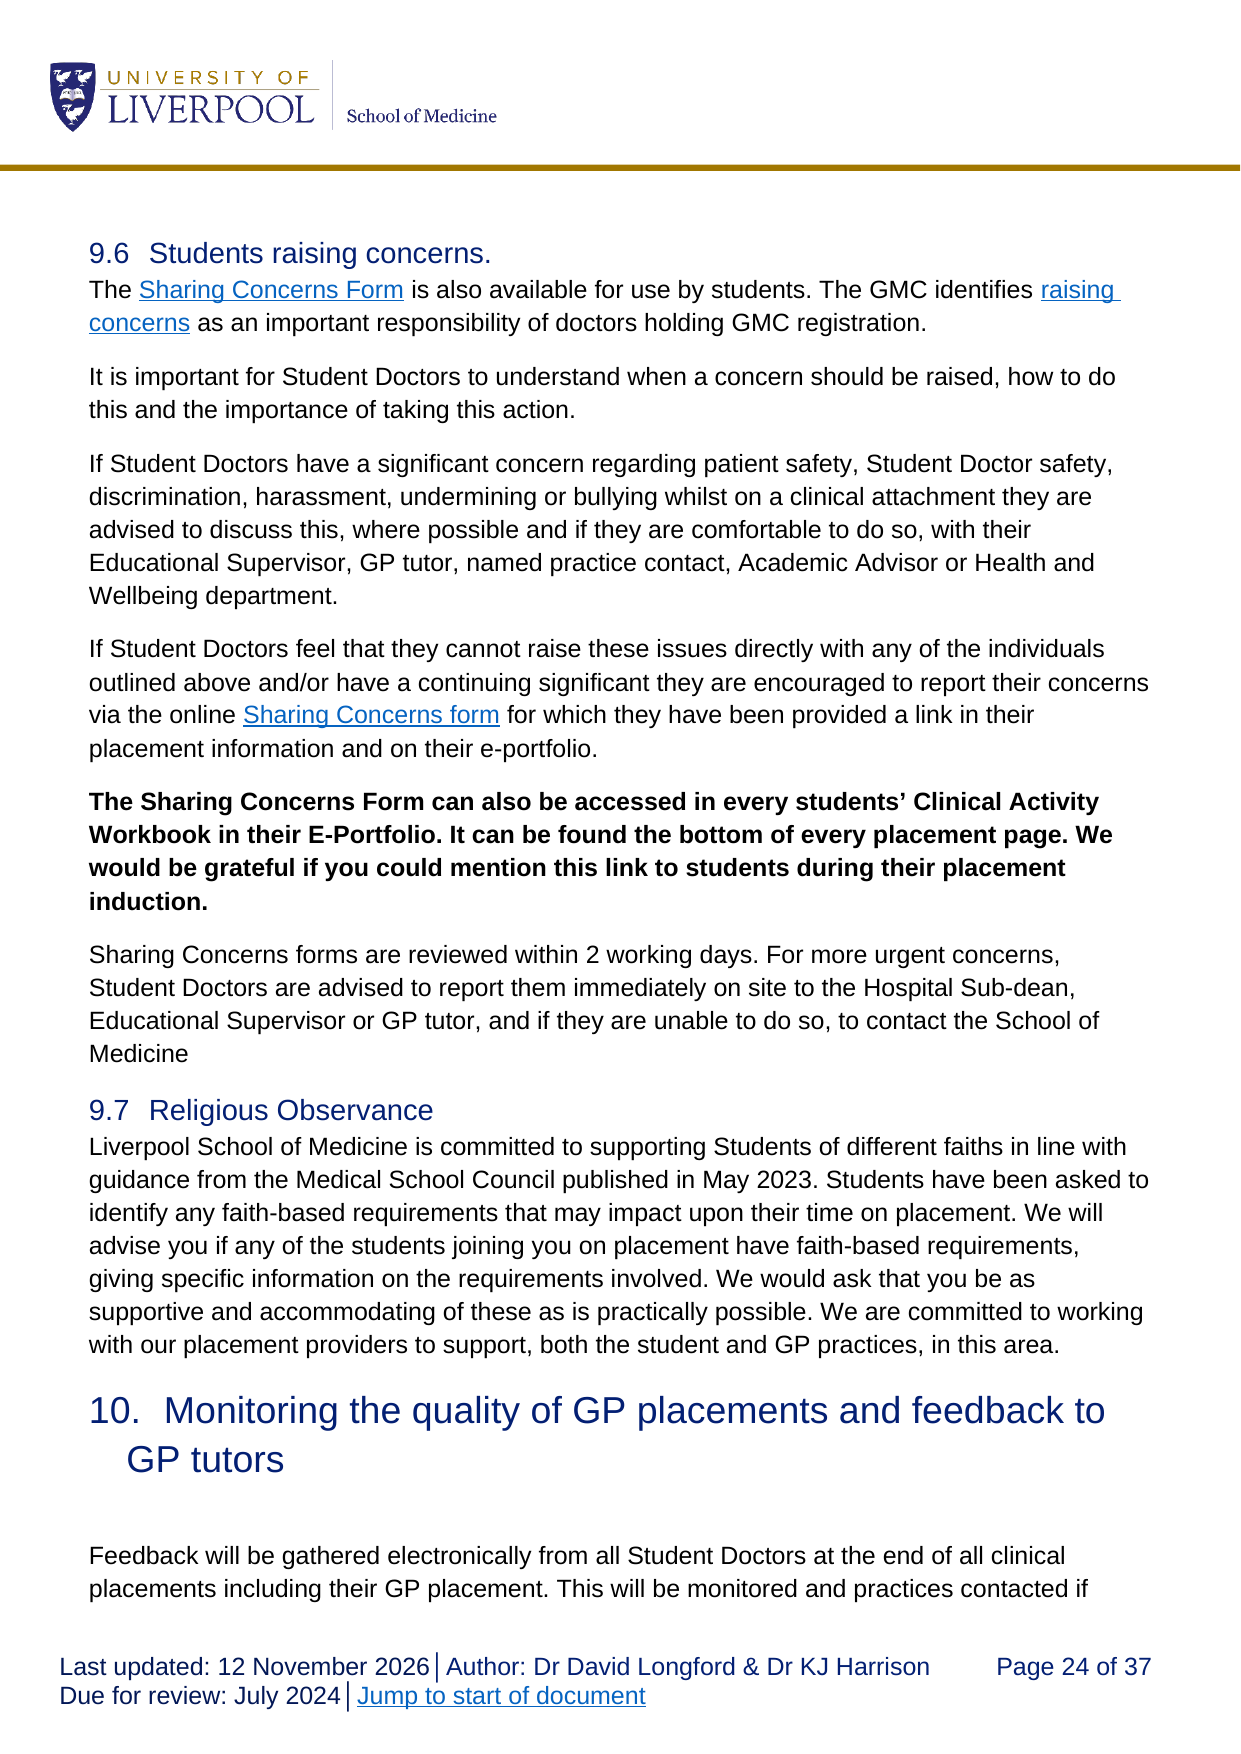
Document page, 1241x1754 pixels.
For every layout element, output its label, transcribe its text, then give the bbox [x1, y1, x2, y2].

subtitle Religious Observance [89, 1093, 1152, 1127]
text The Sharing Concerns Form can also be accessed in every students’ Clinical Activity Workbook in their E-Portfolio. It can be found the bottom of every placement page. We would be grateful if you could mention this link to students during their placement induction. [89, 787, 1152, 915]
text Sharing Concerns forms are reviewed within 2 working days. For more urgent concerns, Student Doctors are advised to report them immediately on site to the Hospital Sub-dean, Educational Supervisor or GP tutor, and if they are unable to do so, to contact the School of Medicine [89, 940, 1152, 1068]
text If Student Doctors have a significant concern regarding patient safety, Student Doctor safety, discrimination, harassment, undermining or bullying whilst on a clinical attachment they are advised to discuss this, where possible and if they are comfortable to do so, with their Educational Supervisor, GP tutor, named practice contact, Academic Advisor or Health and Wellbeing department. [89, 448, 1152, 609]
text The Sharing Concerns Form is also available for use by students. The GMC identifies raising concerns as an important responsibility of doctors holding GMC registration. [89, 275, 1152, 337]
text If Student Doctors feel that they cannot raise these issues directly with any of the individuals outlined above and/or have a continuing significant they are encouraged to report their concerns via the online Sharing Concerns form for which they have been provided a link in their placement information and on their e-portfolio. [89, 634, 1152, 762]
picture [44, 59, 557, 136]
text Liverpool School of Medicine is committed to supporting Students of different faiths in line with guidance from the Medical School Council published in May 2023. Students have been asked to identify any faith-based requirements that may impact upon their time on placement. We will advise you if any of the students joining you on placement have faith-based requirements, giving specific information on the requirements involved. We would ask that you be as supportive and accommodating of these as is practically possible. We are committed to working with our placement providers to support, both the student and GP practices, in this area. [89, 1132, 1152, 1359]
subtitle Monitoring the quality of GP placements and feedback to GP tutors [89, 1388, 1152, 1481]
subtitle Students raising concerns. [89, 236, 1152, 270]
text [89, 1541, 1152, 1603]
text It is important for Student Doctors to understand when a concern should be raised, how to do this and the importance of taking this action. [89, 362, 1152, 423]
